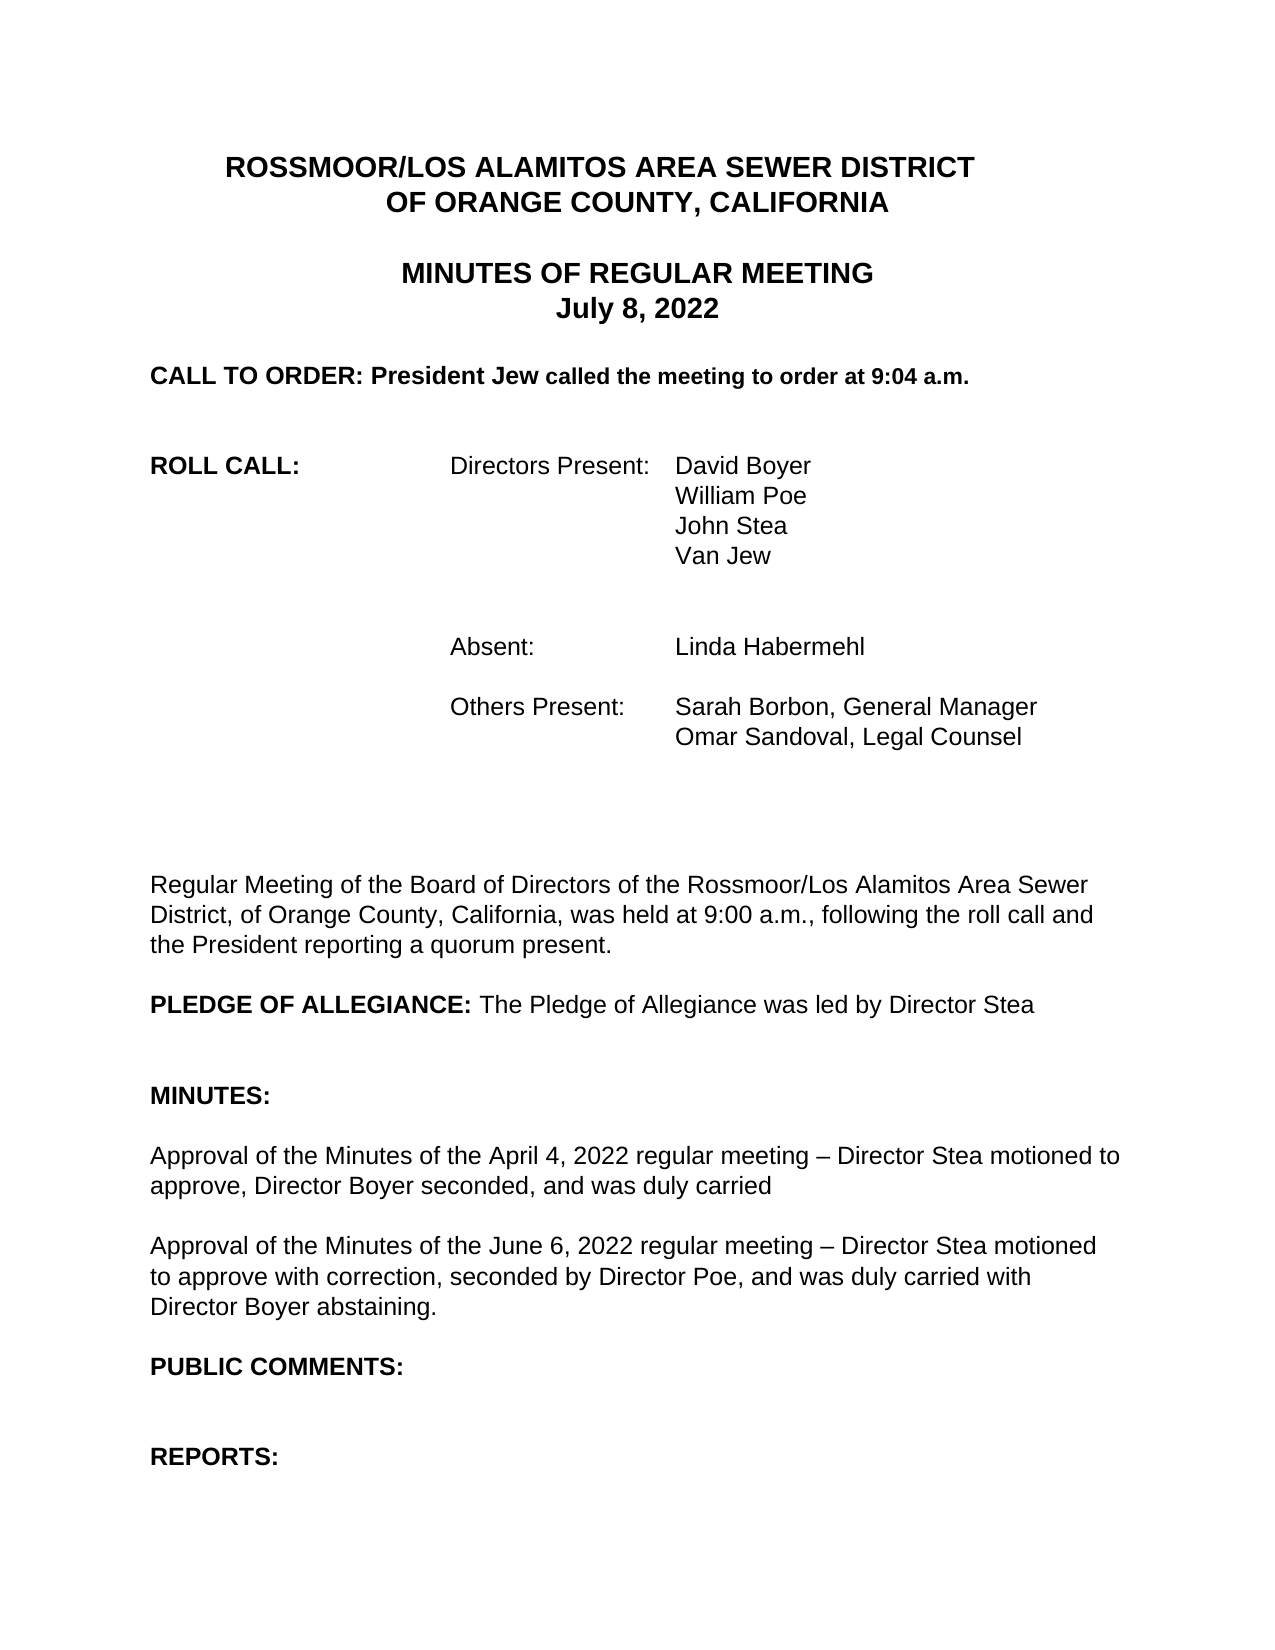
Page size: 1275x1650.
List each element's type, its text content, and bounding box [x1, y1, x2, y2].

text John Stea [600, 511, 1125, 540]
text Van Jew [150, 541, 1125, 570]
text REPORTS: [150, 1442, 1125, 1471]
text July 8, 2022 [150, 291, 1125, 324]
text Approval of the Minutes of the June 6, 2022 regular meeting – Director Stea motioned to approve with correction, seconded by Director Poe, and was duly carried with Director Boyer abstaining. [150, 1231, 1125, 1320]
text Regular Meeting of the Board of Directors of the Rossmoor/Los Alamitos Area Sewer District, of Orange County, California, was held at 9:00 a.m., following the roll call and the President reporting a quorum present. [150, 870, 1125, 959]
text OF [150, 185, 1125, 219]
text Absent: Linda Habermehl [150, 631, 1125, 660]
text MINUTES: [150, 1081, 1125, 1109]
text PLEDGE OF ALLEGIANCE: The Pledge of Allegiance was led by Director Stea [150, 991, 1125, 1019]
text CALL TO ORDER: President Jew called the meeting to order at 9:04 a.m. [150, 361, 1125, 390]
text Others Present: Sarah Borbon, General Manager [375, 692, 1125, 720]
text William Poe [600, 481, 1125, 510]
text Omar Sandoval, Legal Counsel [375, 722, 1125, 751]
text MINUTES OF REGULAR MEETING [150, 256, 1125, 289]
text ROLL CALL: Directors Present: David Boyer [150, 451, 1125, 479]
text PUBLIC COMMENTS: [150, 1352, 1125, 1381]
text Approval of the Minutes of the April 4, 2022 regular meeting – Director Stea motioned to approve, Director Boyer seconded, and was duly carried [150, 1141, 1125, 1200]
text ROSSMOOR/LOS ALAMITOS AREA SEWER DISTRICT [150, 150, 1125, 183]
